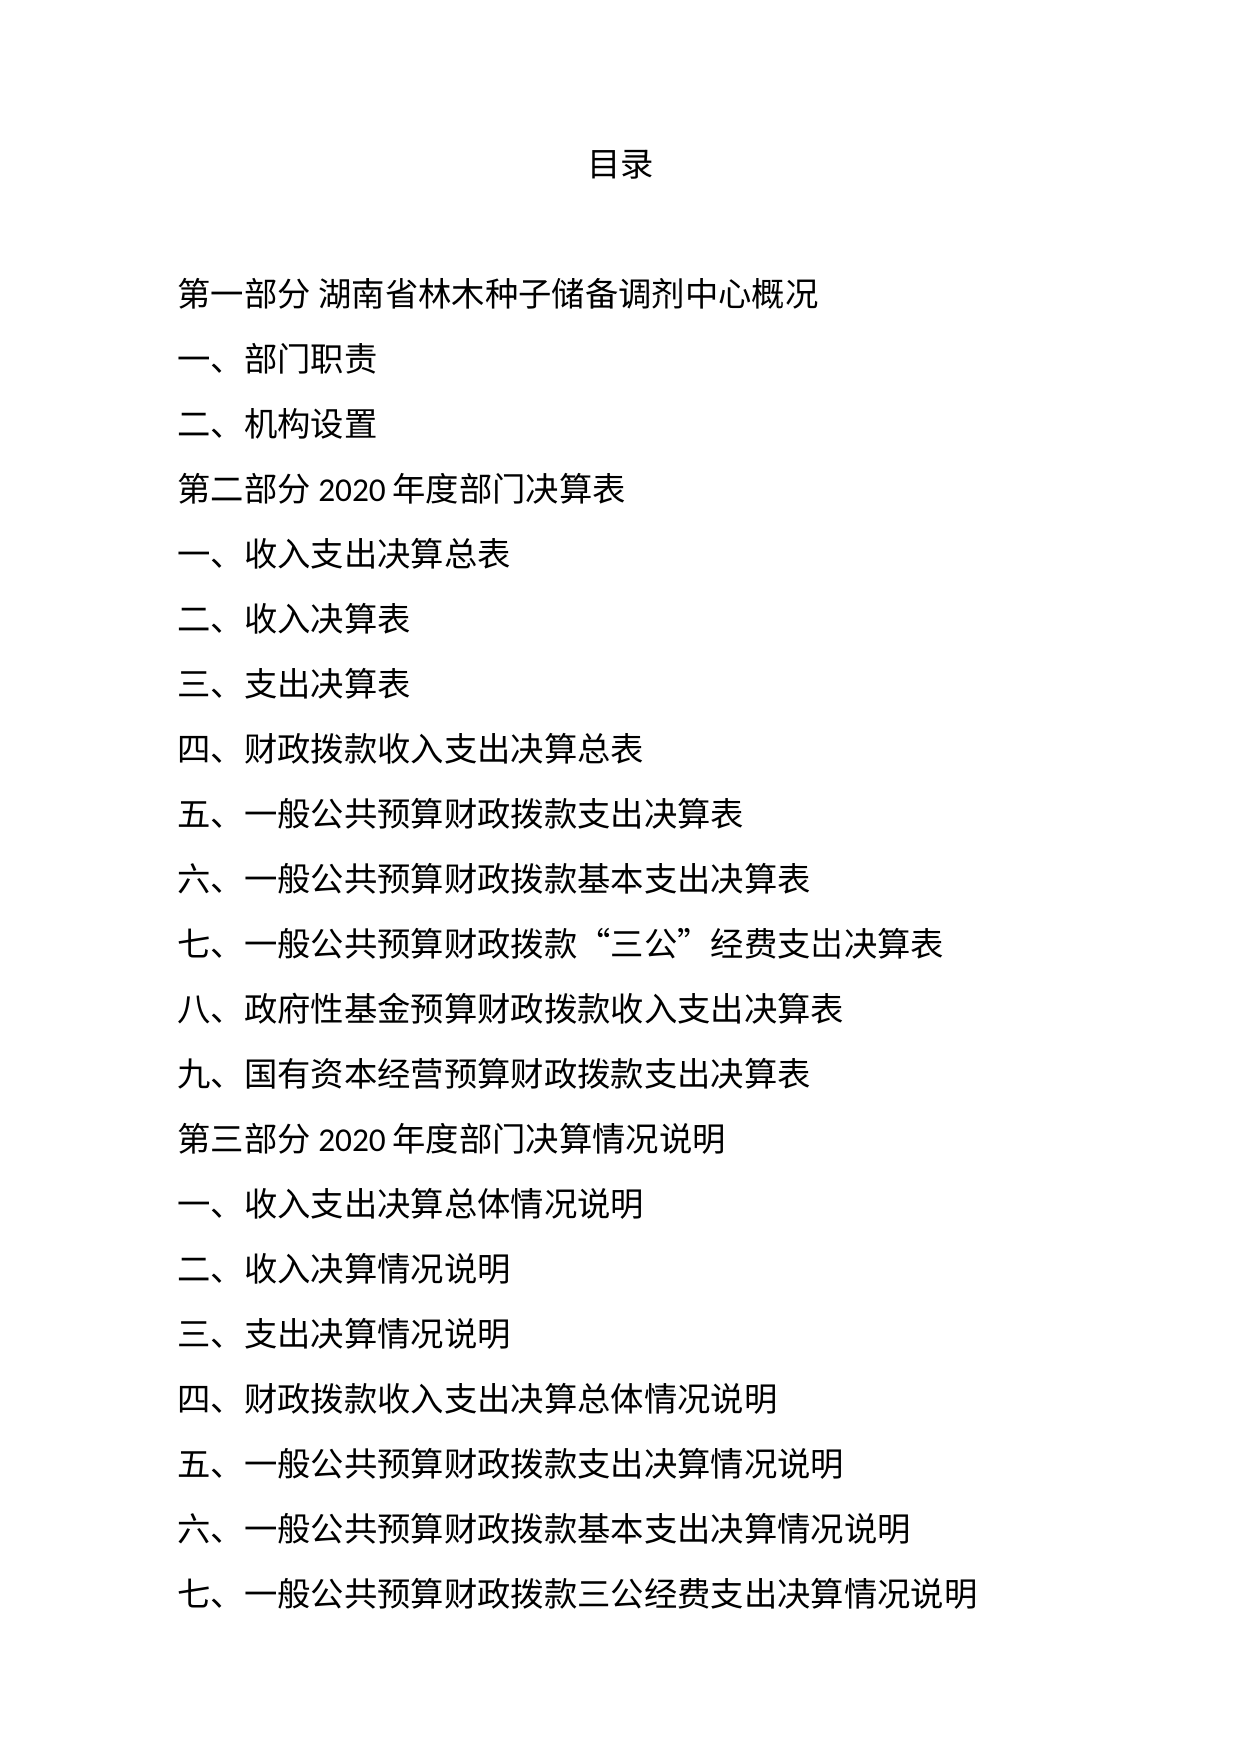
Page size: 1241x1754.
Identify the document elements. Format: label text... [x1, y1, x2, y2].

text 第二部分 2020年度部门决算表 [177, 454, 1063, 519]
text 第一部分 湖南省林木种子储备调剂中心概况 [177, 259, 1063, 324]
text 一、部门职责 [177, 324, 1063, 389]
text 目录 [177, 129, 1063, 194]
text 六、一般公共预算财政拨款基本支出决算表 [177, 844, 1063, 909]
text 五、一般公共预算财政拨款支出决算情况说明 [177, 1429, 1063, 1494]
text 四、财政拨款收入支出决算总体情况说明 [177, 1364, 1063, 1429]
text 二、收入决算表 [177, 584, 1063, 649]
text 第三部分 2020年度部门决算情况说明 [177, 1104, 1063, 1169]
text 二、收入决算情况说明 [177, 1234, 1063, 1299]
text 九、国有资本经营预算财政拨款支出决算表 [177, 1039, 1063, 1104]
text 七、一般公共预算财政拨款“三公”经费支岀决算表 [177, 909, 1063, 974]
text 五、一般公共预算财政拨款支出决算表 [177, 779, 1063, 844]
text 三、支出决算表 [177, 649, 1063, 714]
text 三、支出决算情况说明 [177, 1299, 1063, 1364]
text 一、收入支出决算总表 [177, 519, 1063, 584]
text 一、收入支出决算总体情况说明 [177, 1169, 1063, 1234]
text 八、政府性基金预算财政拨款收入支出决算表 [177, 974, 1063, 1039]
text 七、一般公共预算财政拨款三公经费支出决算情况说明 [177, 1559, 1063, 1624]
text 四、财政拨款收入支出决算总表 [177, 714, 1063, 779]
text 二、机构设置 [177, 389, 1063, 454]
text 六、一般公共预算财政拨款基本支出决算情况说明 [177, 1494, 1063, 1559]
